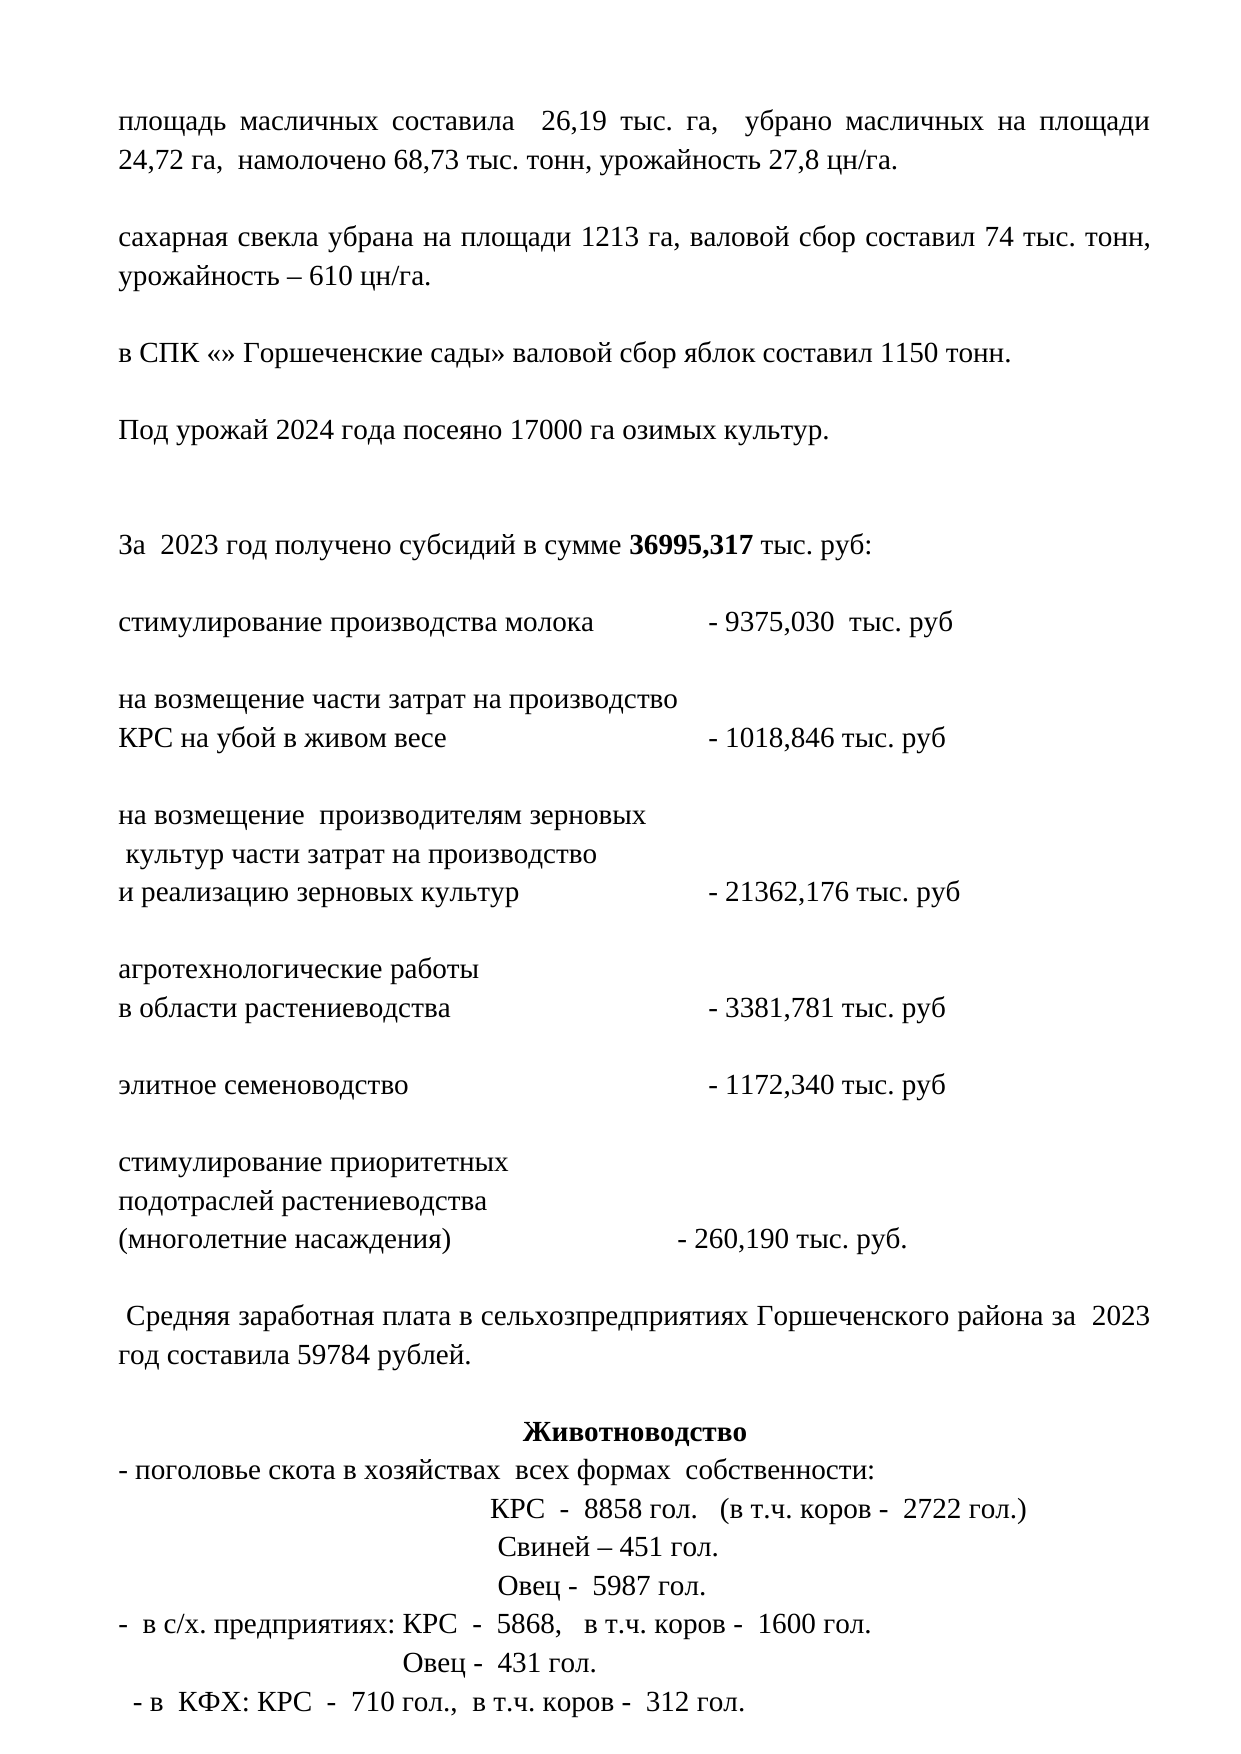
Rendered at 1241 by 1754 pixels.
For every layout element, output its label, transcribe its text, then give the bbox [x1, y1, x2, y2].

text Средняя заработная плата в сельхозпредприятиях Горшеченского района за 2023 год составила 59784 рублей. [118, 1298, 1152, 1370]
text - в с/х. предприятиях: КРС - 5868, в т.ч. коров - 1600 гол. [118, 1607, 1152, 1640]
text элитное семеноводство - 1172,340 тыс. руб [118, 1067, 1152, 1101]
text в СПК «» Горшеченские сады» валовой сбор яблок составил 1150 тонн. [118, 335, 1152, 368]
text КРС - 8858 гол. (в т.ч. коров - 2722 гол.) [118, 1491, 1152, 1524]
text и реализацию зерновых культур - 21362,176 тыс. руб [118, 874, 1152, 908]
text стимулирование приоритетных [118, 1144, 1152, 1178]
text За 2023 год получено субсидий в сумме 36995,317 тыс. руб: [118, 527, 1152, 561]
text площадь масличных составила 26,19 тыс. га, убрано масличных на площади 24,72 га, намолочено 68,73 тыс. тонн, урожайность 27,8 цн/га. [118, 103, 1152, 176]
text - поголовье скота в хозяйствах всех формах собственности: [118, 1452, 1152, 1486]
text Овец - 431 гол. [118, 1645, 1152, 1679]
text на возмещение части затрат на производство [118, 682, 1152, 715]
text сахарная свекла убрана на площади 1213 га, валовой сбор составил 74 тыс. тонн, урожайность – 610 цн/га. [118, 219, 1152, 291]
text подотраслей растениеводства [118, 1183, 1152, 1216]
text (многолетние насаждения) - 260,190 тыс. руб. [118, 1221, 1152, 1255]
text в области растениеводства - 3381,781 тыс. руб [118, 990, 1152, 1023]
text Под урожай 2024 года посеяно 17000 га озимых культур. [118, 412, 1152, 445]
text стимулирование производства молока - 9375,030 тыс. руб [118, 604, 1152, 638]
text на возмещение производителям зерновых [118, 797, 1152, 831]
text культур части затрат на производство [118, 836, 1152, 869]
text агротехнологические работы [118, 951, 1152, 985]
text КРС на убой в живом весе - 1018,846 тыс. руб [118, 720, 1152, 754]
text Овец - 5987 гол. [118, 1568, 1152, 1602]
text Животноводство [118, 1414, 1152, 1447]
text - в КФХ: КРС - 710 гол., в т.ч. коров - 312 гол. [118, 1684, 1152, 1717]
text Свиней – 451 гол. [118, 1529, 1152, 1563]
